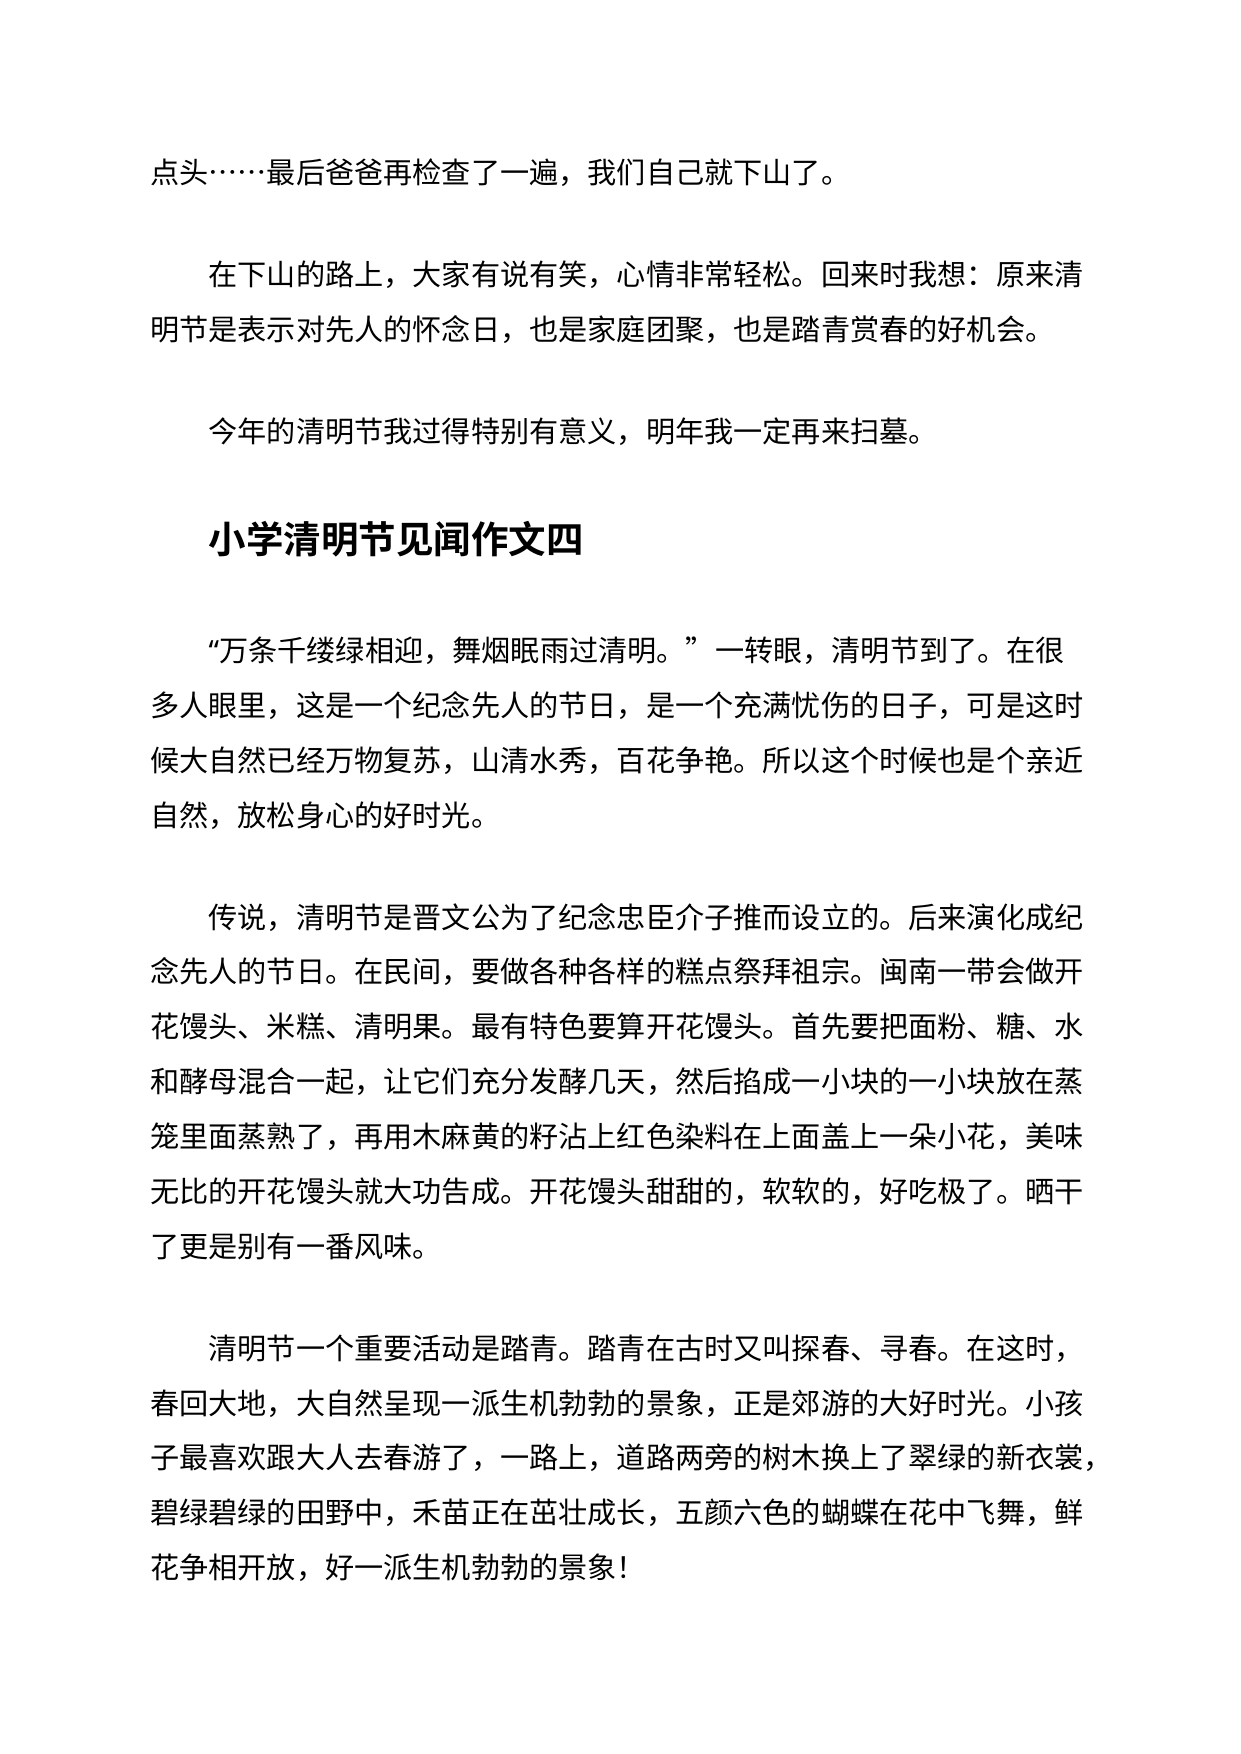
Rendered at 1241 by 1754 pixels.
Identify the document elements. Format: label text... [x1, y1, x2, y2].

text 传说，清明节是晋文公为了纪念忠臣介子推而设立的。后来演化成纪念先人的节日。在民间，要做各种各样的糕点祭拜祖宗。闽南一带会做开花馒头、米糕、清明果。最有特色要算开花馒头。首先要把面粉、糖、水和酵母混合一起，让它们充分发酵几天，然后掐成一小块的一小块放在蒸笼里面蒸熟了，再用木麻黄的籽沾上红色染料在上面盖上一朵小花，美味无比的开花馒头就大功告成。开花馒头甜甜的，软软的，好吃极了。晒干了更是别有一番风味。 [150, 894, 1090, 1266]
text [150, 150, 1090, 192]
text 在下山的路上，大家有说有笑，心情非常轻松。回来时我想：原来清明节是表示对先人的怀念日，也是家庭团聚，也是踏青赏春的好机会。 [150, 252, 1090, 349]
text 小学清明节见闻作文四 [150, 510, 1090, 564]
text “万条千缕绿相迎，舞烟眠雨过清明。”一转眼，清明节到了。在很多人眼里，这是一个纪念先人的节日，是一个充满忧伤的日子，可是这时候大自然已经万物复苏，山清水秀，百花争艳。所以这个时候也是个亲近自然，放松身心的好时光。 [150, 628, 1090, 835]
text 清明节一个重要活动是踏青。踏青在古时又叫探春、寻春。在这时，春回大地，大自然呈现一派生机勃勃的景象，正是郊游的大好时光。小孩子最喜欢跟大人去春游了，一路上，道路两旁的树木换上了翠绿的新衣裳，碧绿碧绿的田野中，禾苗正在茁壮成长，五颜六色的蝴蝶在花中飞舞，鲜花争相开放，好一派生机勃勃的景象！ [150, 1325, 1090, 1587]
text 今年的清明节我过得特别有意义，明年我一定再来扫墓。 [150, 408, 1090, 451]
